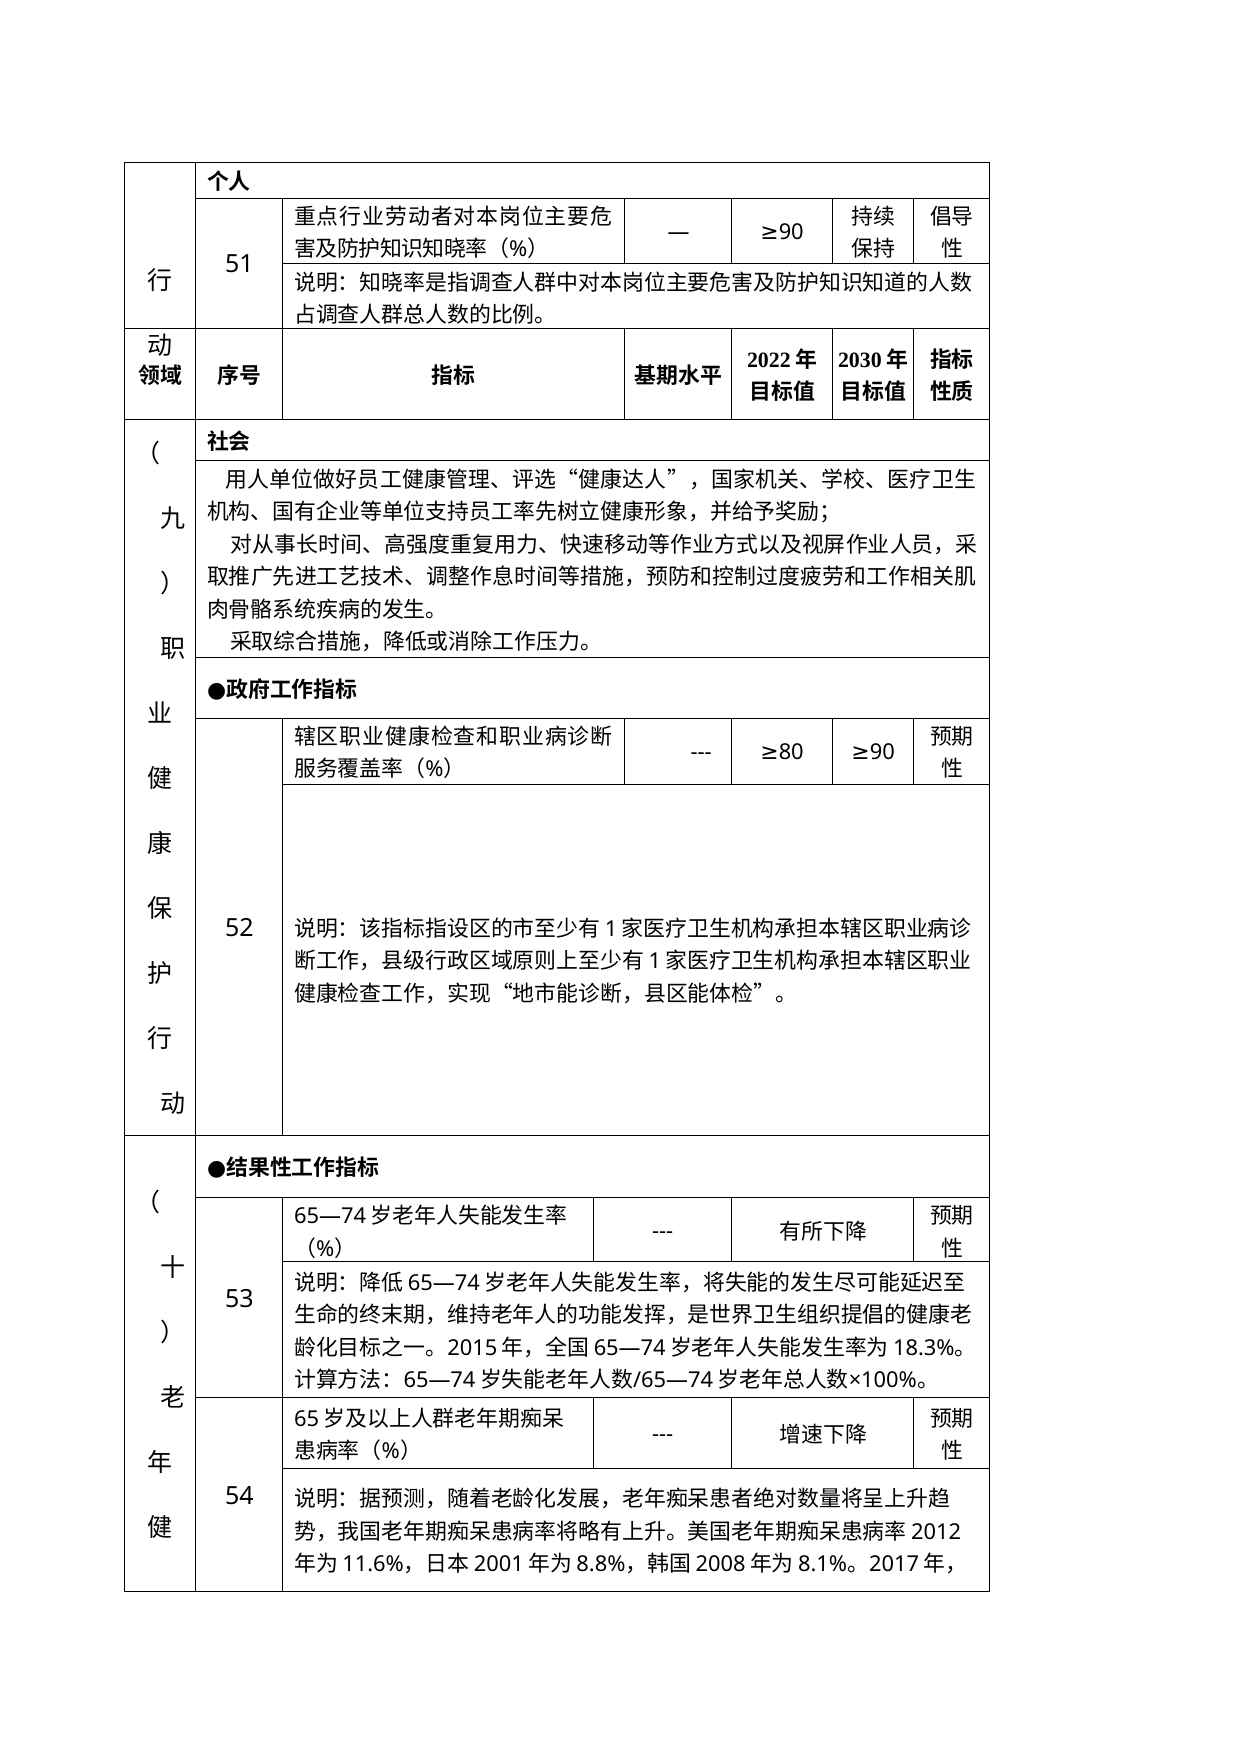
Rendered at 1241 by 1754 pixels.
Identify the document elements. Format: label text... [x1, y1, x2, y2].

table_cell ≥90 [732, 199, 832, 263]
table_cell 个人 [196, 163, 989, 197]
table_cell 指标 性质 [914, 329, 989, 418]
table_cell 说明：该指标指设区的市至少有1家医疗卫生机构承担本辖区职业病诊断工作，县级行政区域原则上至少有1家医疗卫生机构承担本辖区职业健康检查工作，实现“地市能诊断，县区能体检”。 [283, 785, 989, 1134]
table_cell 65—74岁老年人失能发生率（%） [283, 1198, 593, 1261]
table_cell ●政府工作指标 [196, 658, 989, 717]
table_cell ≥90 [833, 719, 913, 783]
table_cell 有所下降 [732, 1198, 913, 1261]
table_cell 预期性 [914, 1398, 989, 1468]
table_cell 53 [196, 1198, 282, 1397]
table_cell 基期水平 [625, 329, 731, 418]
table_cell ●结果性工作指标 [196, 1136, 989, 1197]
table_cell 持续 保持 [833, 199, 913, 263]
table_cell 用人单位做好员工健康管理、评选“健康达人”，国家机关、学校、医疗卫生机构、国有企业等单位支持员工率先树立健康形象，并给予奖励； 对从事长时间、高强度重复用力、快速移动等作业方式以及视屏作业人员，采取推广先进工艺技术、调整作息时间等措施，预防和控制过度疲劳和工作相关肌肉骨骼系统疾病的发生。 采取综合措施，降低或消除工作压力。 [196, 461, 989, 657]
table_cell （十）老 年 健 康 促 进 行 动 [125, 1136, 195, 1591]
table_cell 54 [196, 1398, 282, 1591]
table_cell 倡导性 [914, 199, 989, 263]
table_cell （九）职 业 健 康 保 护 行 动 [125, 420, 195, 1134]
table_cell 辖区职业健康检查和职业病诊断服务覆盖率（%） [283, 719, 624, 783]
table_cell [283, 1469, 989, 1591]
table_cell --- [594, 1398, 731, 1468]
table_cell 增速下降 [732, 1398, 913, 1468]
table_cell 序号 [196, 329, 282, 418]
table_cell 2030年 目标值 [833, 329, 913, 418]
table_cell 说明：知晓率是指调查人群中对本岗位主要危害及防护知识知道的人数占调查人群总人数的比例。 [283, 264, 989, 328]
table_cell 51 [196, 199, 282, 328]
table_cell --- [594, 1198, 731, 1261]
table_cell 指标 [283, 329, 624, 418]
table_cell 领域 [125, 329, 195, 418]
table_cell 52 [196, 719, 282, 1134]
table_cell ≥80 [732, 719, 832, 783]
table_cell 说明：降低65—74岁老年人失能发生率，将失能的发生尽可能延迟至生命的终末期，维持老年人的功能发挥，是世界卫生组织提倡的健康老龄化目标之一。2015年，全国65—74岁老年人失能发生率为18.3%。 计算方法：65—74岁失能老年人数/65—74岁老年总人数×100%。 [283, 1262, 989, 1397]
table_cell 重点行业劳动者对本岗位主要危害及防护知识知晓率（%） [283, 199, 624, 263]
table_cell — [625, 199, 731, 263]
table_cell 预期性 [914, 1198, 989, 1261]
table_cell 2022年 目标值 [732, 329, 832, 418]
table_cell 社会 [196, 420, 989, 460]
table_cell 65岁及以上人群老年期痴呆患病率（%） [283, 1398, 593, 1468]
table_cell --- [625, 719, 731, 783]
table_cell 预期性 [914, 719, 989, 783]
